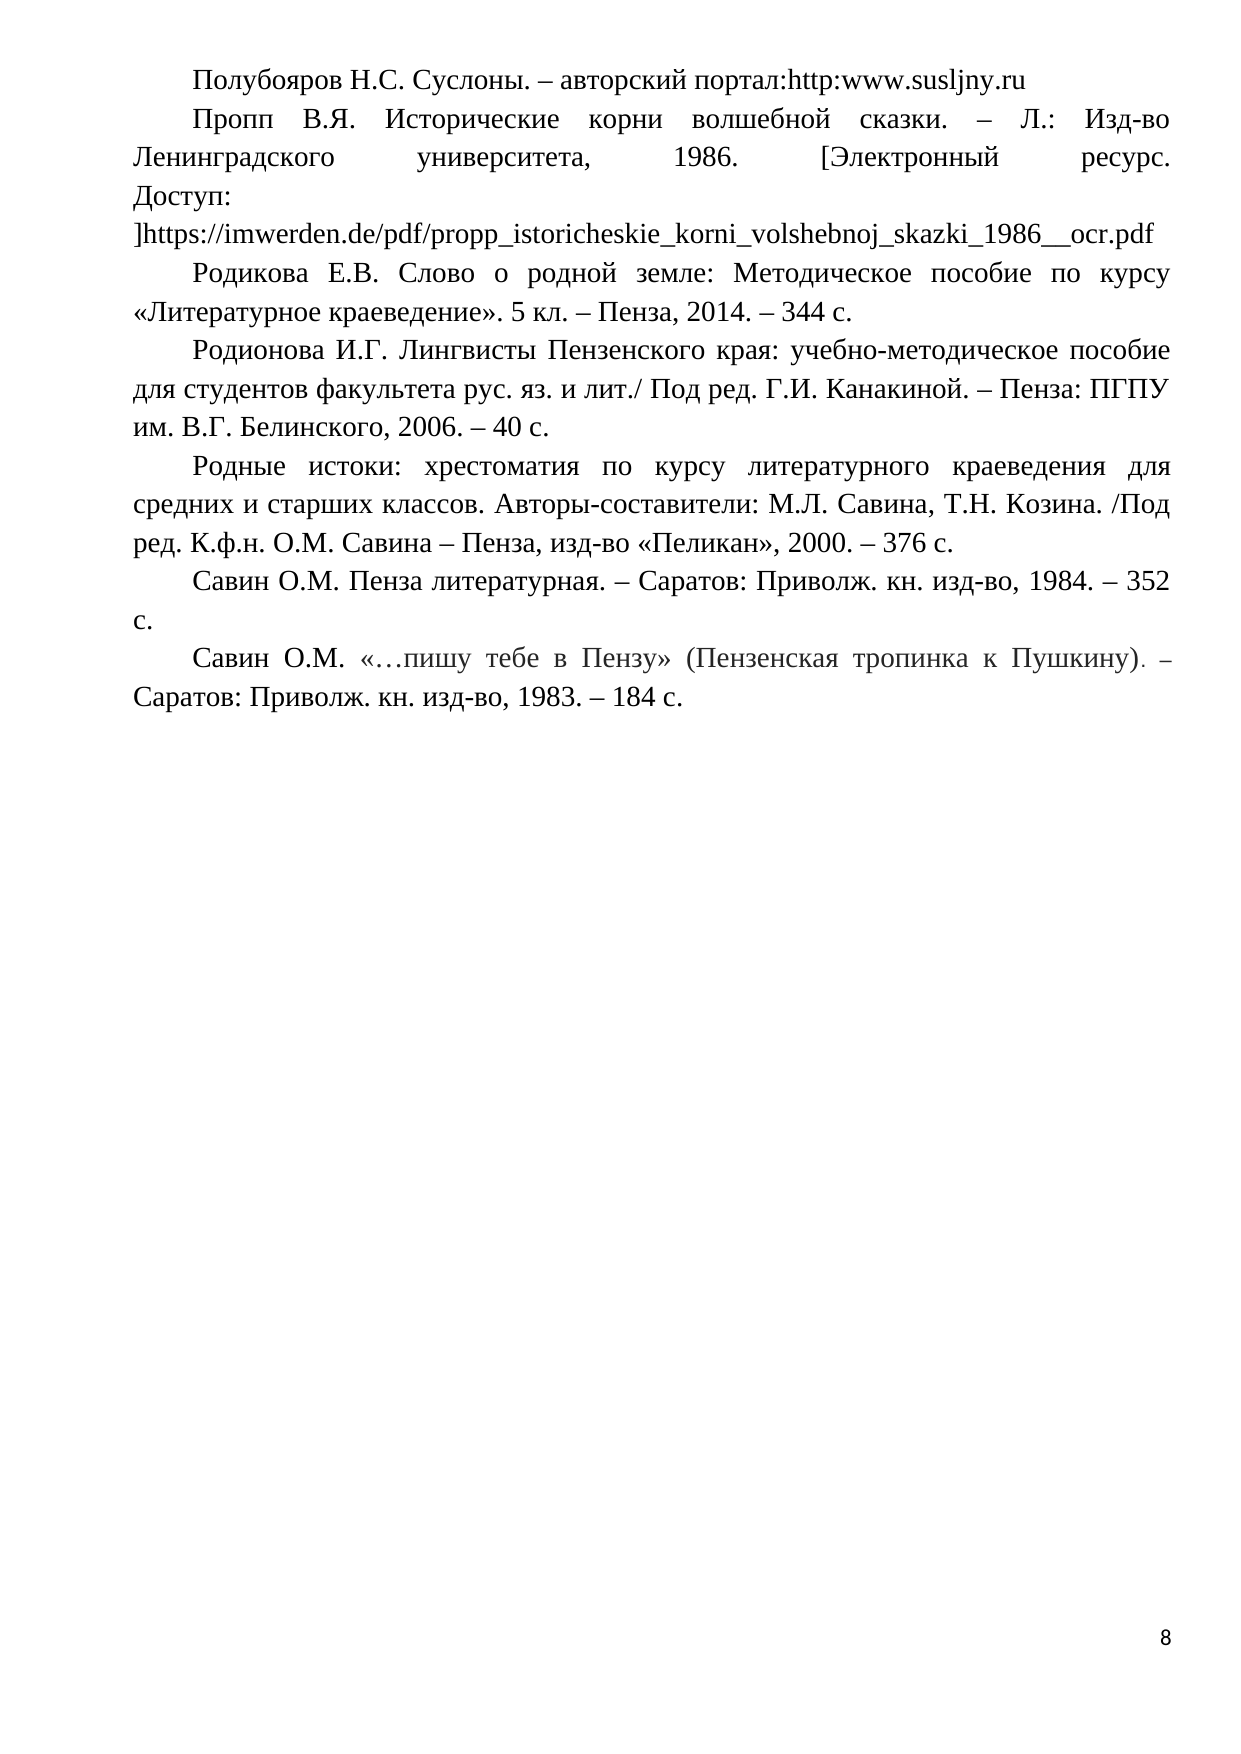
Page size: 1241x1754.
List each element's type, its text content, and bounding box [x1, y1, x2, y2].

text Савин О.М. Пенза литературная. – Саратов: Приволж. кн. изд-во, 1984. – 352 с. [133, 563, 1171, 636]
text Савин О.М. «…пишу тебе в Пензу» (Пензенская тропинка к Пушкину). – Саратов: Приволж. кн. изд-во, 1983. – 184 с. [133, 641, 1171, 713]
list Родионова И.Г. Лингвисты Пензенского края: учебно-методическое пособие для студентов факультета рус. яз. и лит./ Под ред. Г.И. Канакиной. – Пенза: ПГПУ им. В.Г. Белинского, 2006. – 40 с. [133, 332, 1171, 443]
text Родикова Е.В. Слово о родной земле: Методическое пособие по курсу «Литературное краеведение». 5 кл. – Пенза, 2014. – 344 с. [133, 255, 1171, 327]
list Полубояров Н.С. Суслоны. – авторский портал:http:www.susljny.ru [192, 62, 1171, 96]
text Родные истоки: хрестоматия по курсу литературного краеведения для средних и старших классов. Авторы-составители: М.Л. Савина, Т.Н. Козина. /Под ред. К.ф.н. О.М. Савина – Пенза, изд-во «Пеликан», 2000. – 376 с. [133, 448, 1171, 558]
text Пропп В.Я. Исторические корни волшебной сказки. – Л.: Изд-во Ленинградского университета, 1986. [Электронный ресурс. Доступ: ]https://imwerden.de/pdf/propp_istoricheskie_korni_volshebnoj_skazki_1986__ocr.pdf [133, 101, 1171, 250]
